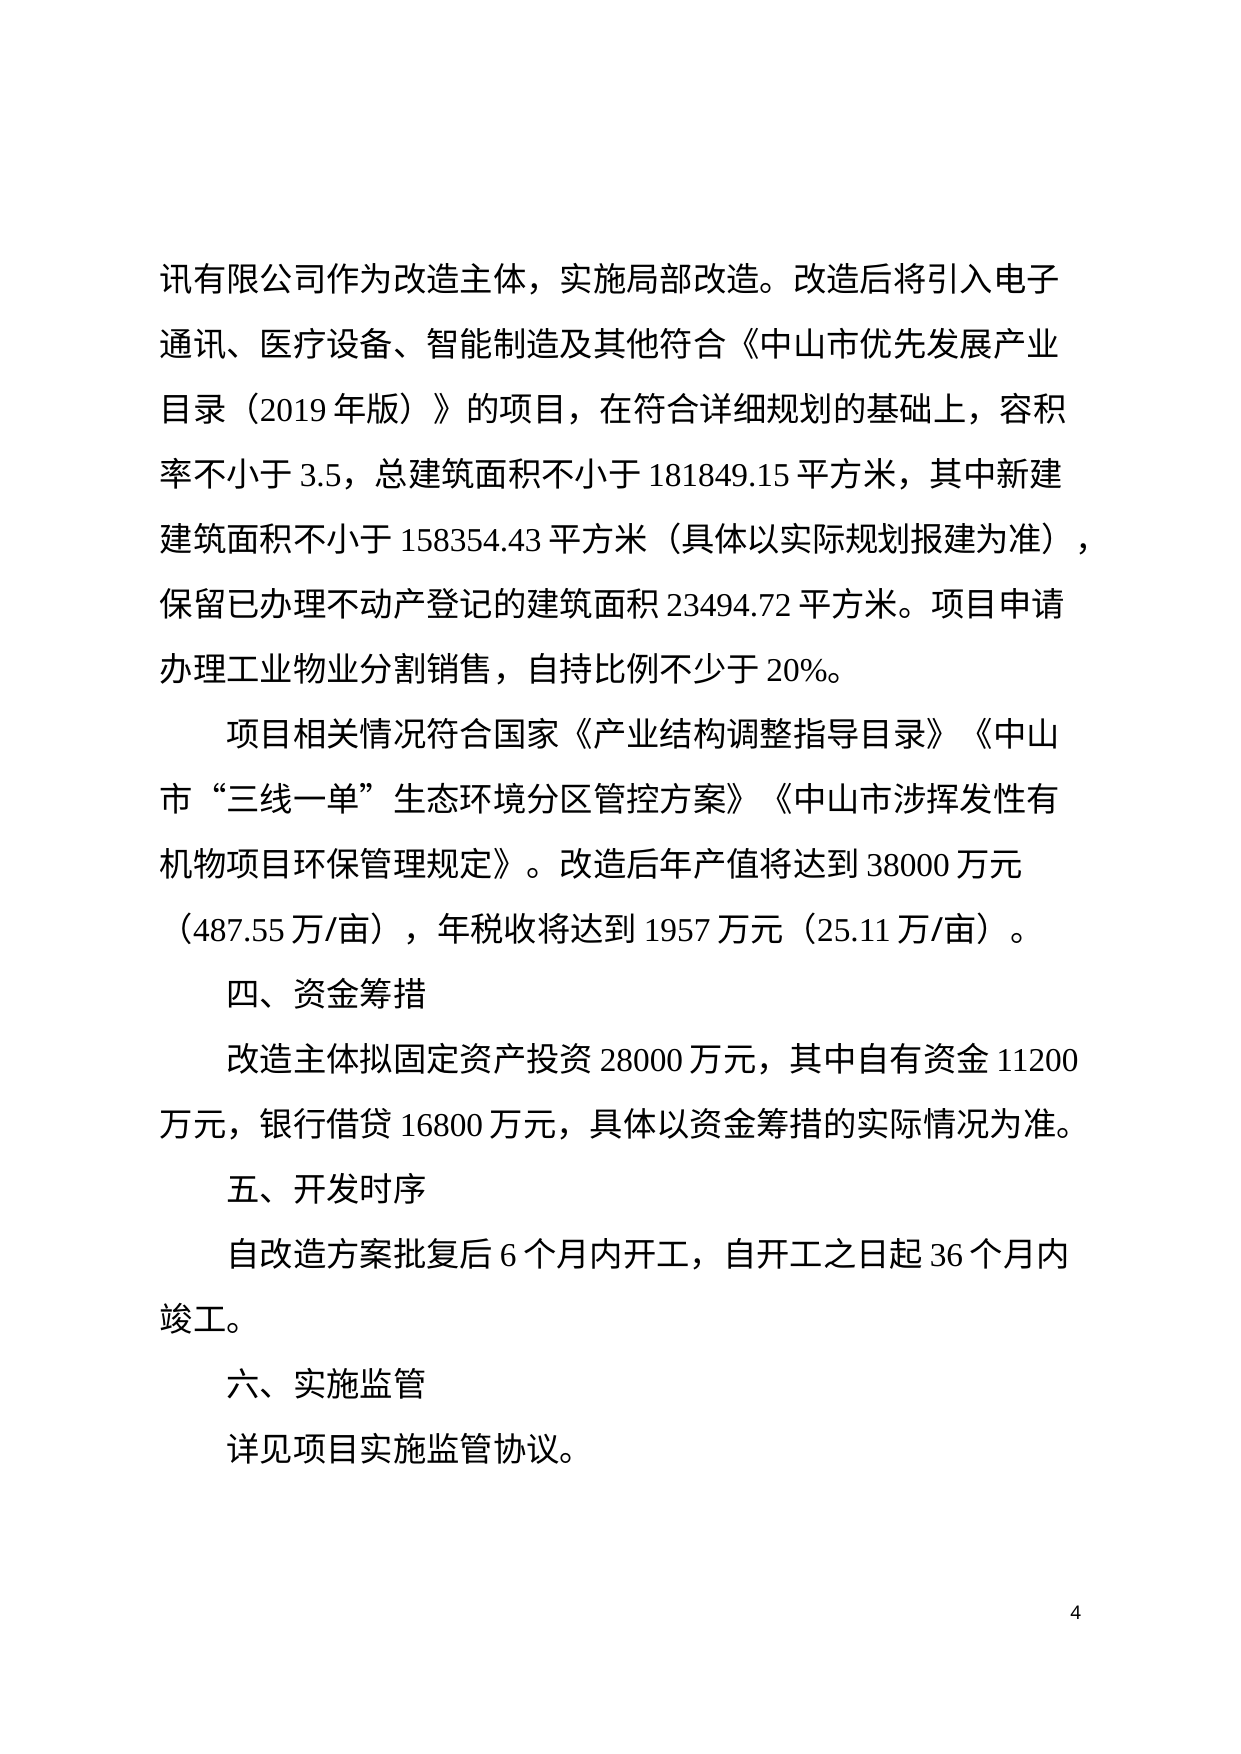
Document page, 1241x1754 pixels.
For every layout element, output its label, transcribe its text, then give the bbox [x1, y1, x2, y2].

text 自改造方案批复后6个月内开工，自开工之日起36个月内竣工。 [159, 1220, 1081, 1350]
text 改造主体拟固定资产投资28000万元，其中自有资金11200万元，银行借贷16800万元，具体以资金筹措的实际情况为准。 [159, 1025, 1081, 1155]
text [159, 245, 1081, 700]
text 四、资金筹措 [159, 960, 1081, 1025]
text 五、开发时序 [159, 1155, 1081, 1220]
text 项目相关情况符合国家《产业结构调整指导目录》《中山市“三线一单”生态环境分区管控方案》《中山市涉挥发性有机物项目环保管理规定》。改造后年产值将达到38000万元（487.55万/亩），年税收将达到1957万元（25.11万/亩）。 [159, 700, 1081, 960]
text 详见项目实施监管协议。 [159, 1415, 1081, 1480]
text 六、实施监管 [159, 1350, 1081, 1415]
